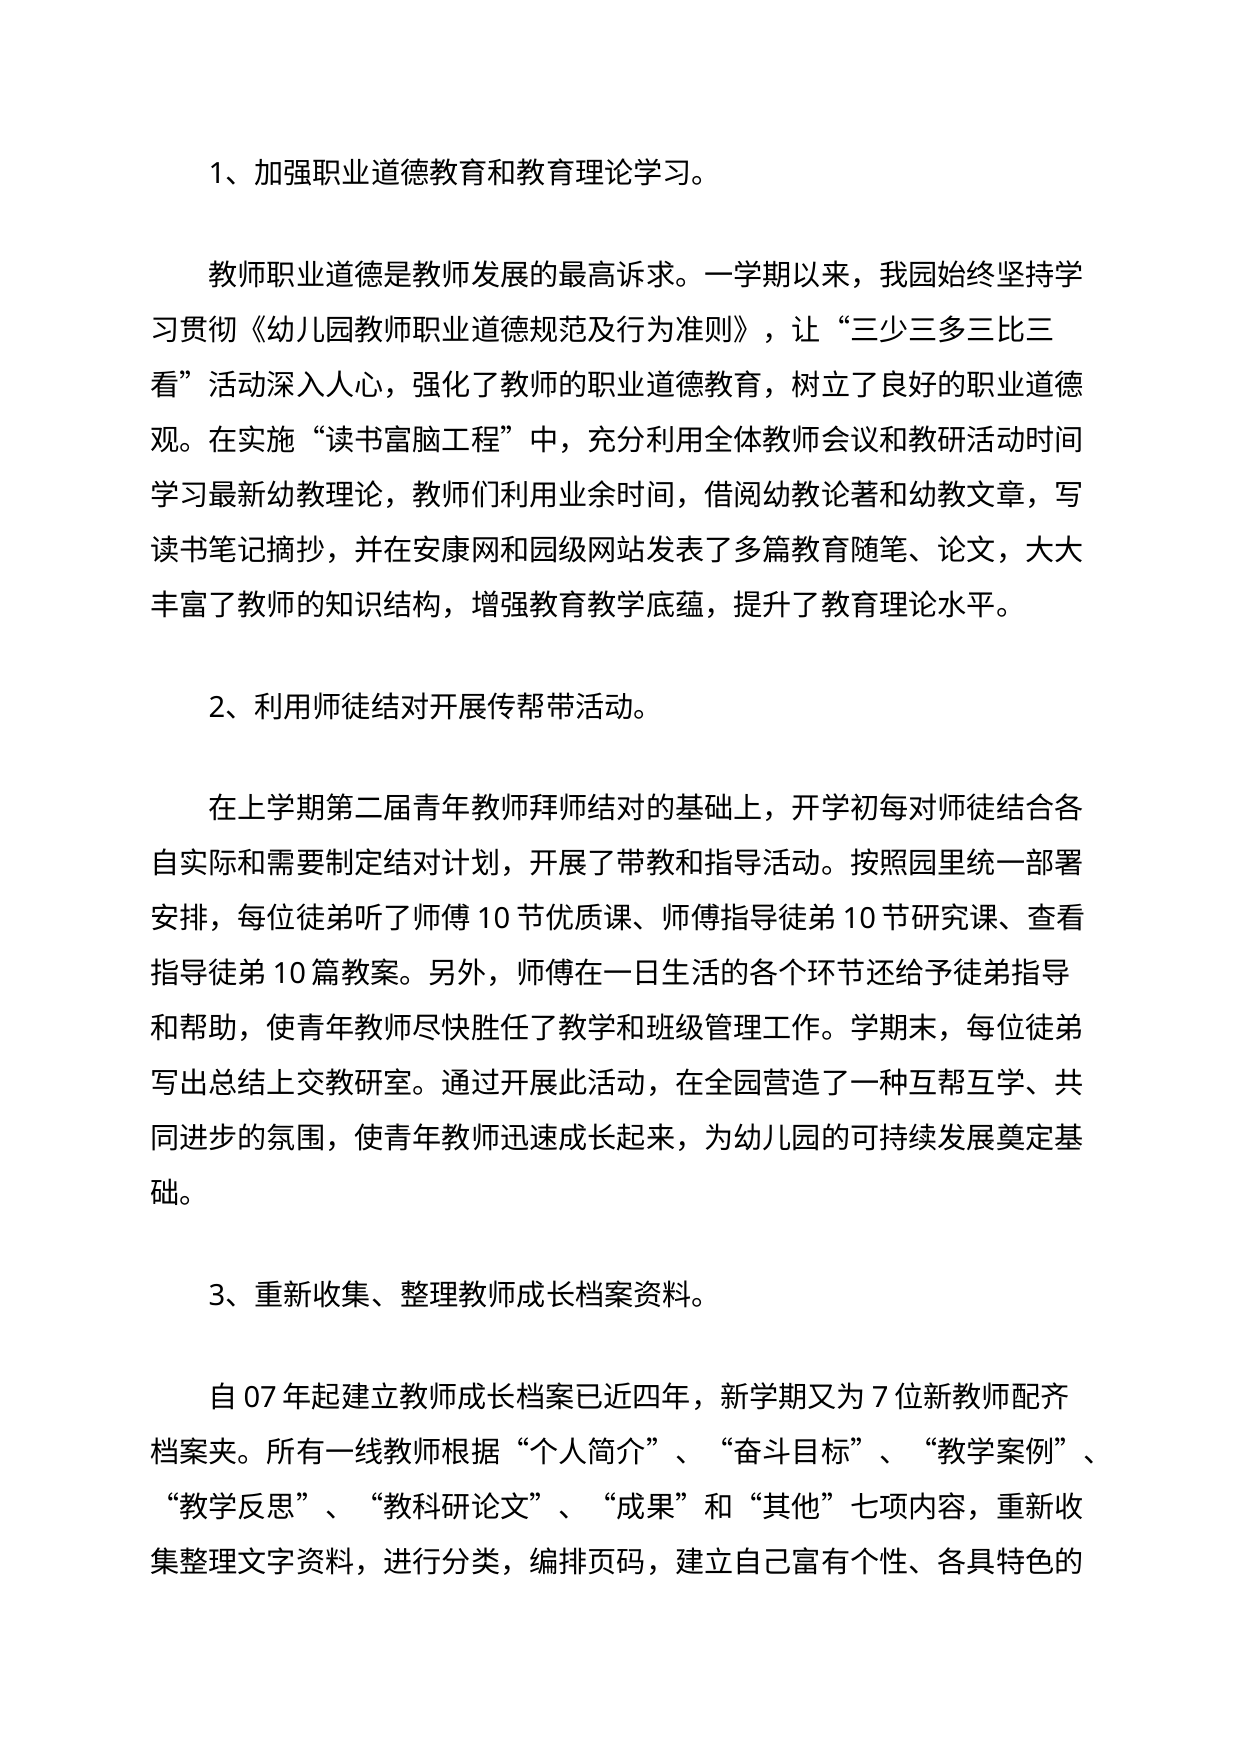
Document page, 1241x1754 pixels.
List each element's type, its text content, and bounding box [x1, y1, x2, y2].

text 2、利用师徒结对开展传帮带活动。 [150, 683, 1090, 726]
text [150, 1373, 1090, 1580]
text 在上学期第二届青年教师拜师结对的基础上，开学初每对师徒结合各自实际和需要制定结对计划，开展了带教和指导活动。按照园里统一部署安排，每位徒弟听了师傅10节优质课、师傅指导徒弟10节研究课、查看指导徒弟10篇教案。另外，师傅在一日生活的各个环节还给予徒弟指导和帮助，使青年教师尽快胜任了教学和班级管理工作。学期末，每位徒弟写出总结上交教研室。通过开展此活动，在全园营造了一种互帮互学、共同进步的氛围，使青年教师迅速成长起来，为幼儿园的可持续发展奠定基础。 [150, 785, 1090, 1212]
text 1、加强职业道德教育和教育理论学习。 [150, 150, 1090, 192]
text 3、重新收集、整理教师成长档案资料。 [150, 1271, 1090, 1314]
text 教师职业道德是教师发展的最高诉求。一学期以来，我园始终坚持学习贯彻《幼儿园教师职业道德规范及行为准则》，让“三少三多三比三看”活动深入人心，强化了教师的职业道德教育，树立了良好的职业道德观。在实施“读书富脑工程”中，充分利用全体教师会议和教研活动时间学习最新幼教理论，教师们利用业余时间，借阅幼教论著和幼教文章，写读书笔记摘抄，并在安康网和园级网站发表了多篇教育随笔、论文，大大丰富了教师的知识结构，增强教育教学底蕴，提升了教育理论水平。 [150, 252, 1090, 624]
